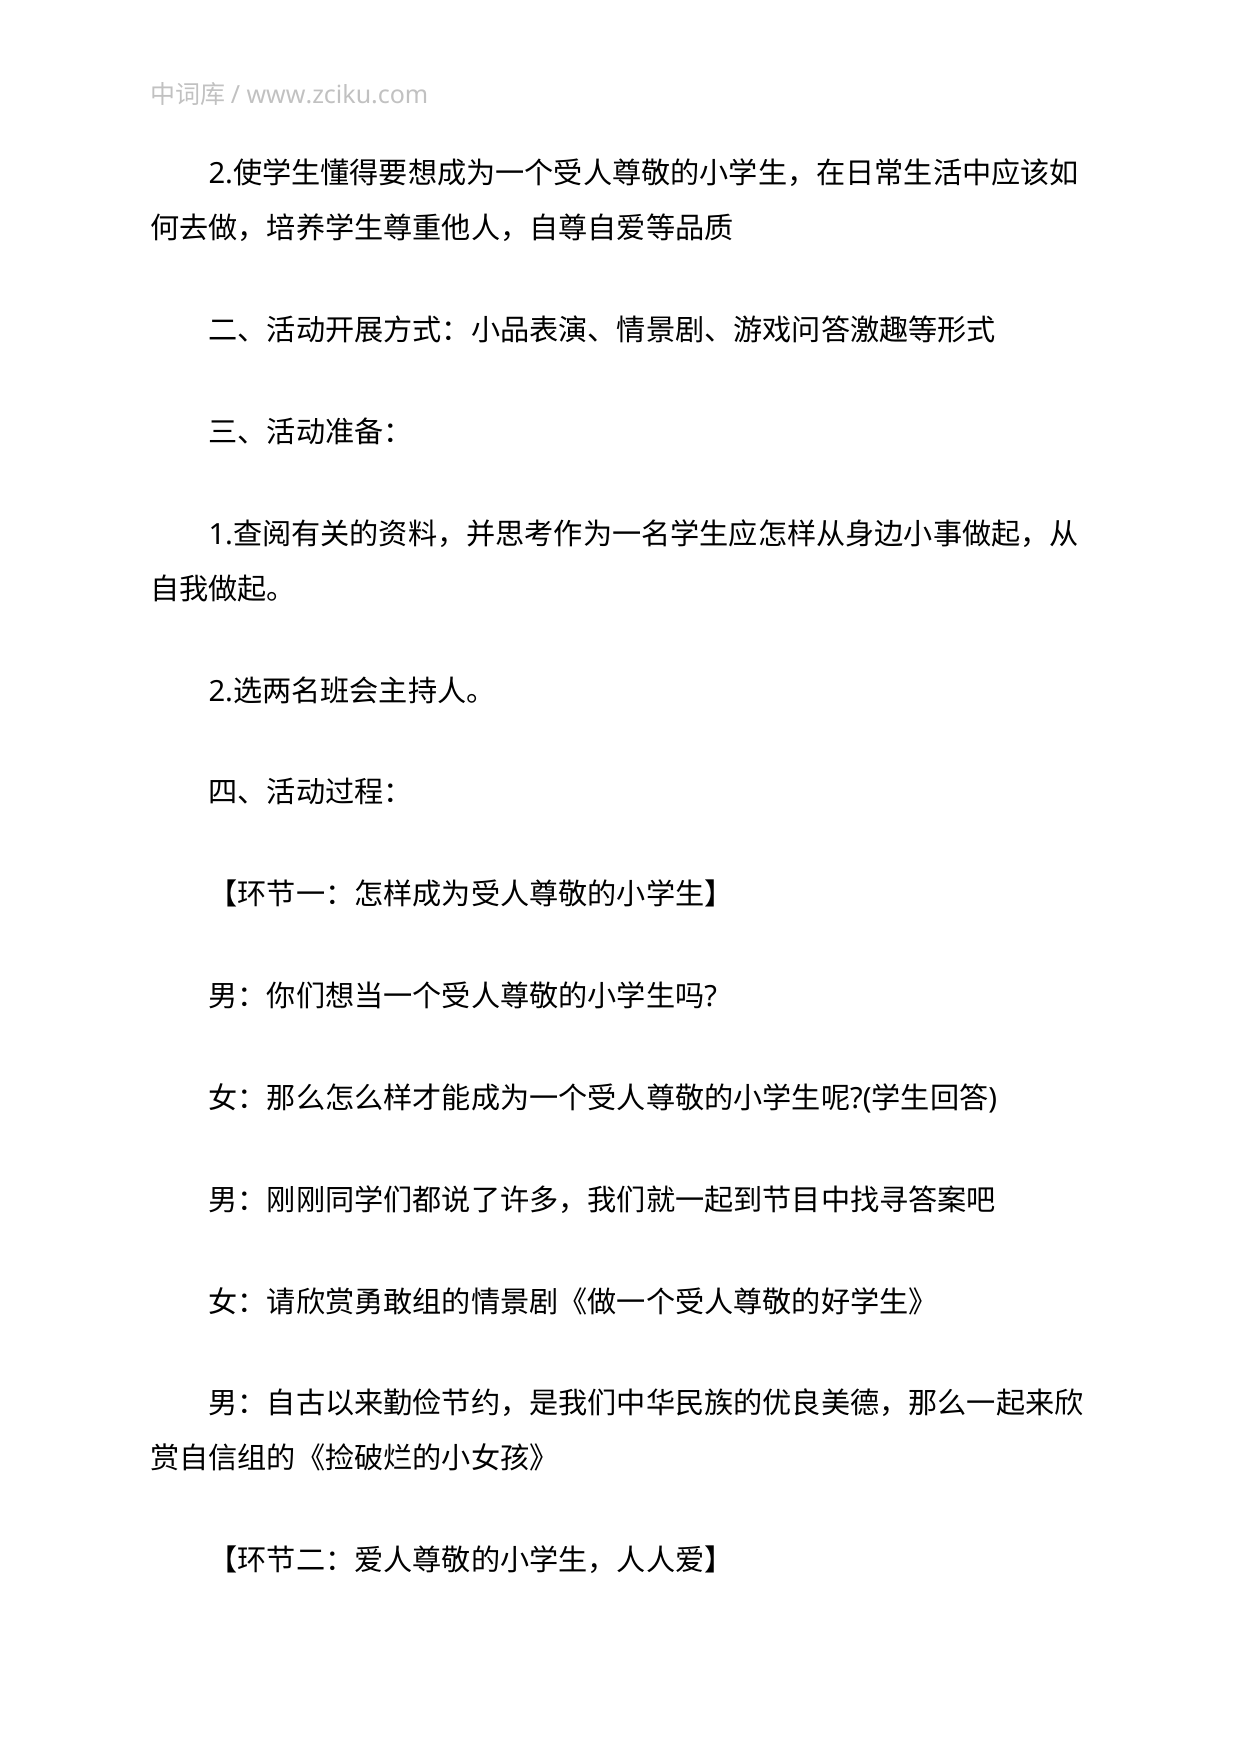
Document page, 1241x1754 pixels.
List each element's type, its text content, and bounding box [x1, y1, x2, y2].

text 三、活动准备： [150, 408, 1090, 451]
text 女：请欣赏勇敢组的情景剧《做一个受人尊敬的好学生》 [150, 1278, 1090, 1321]
text 男：自古以来勤俭节约，是我们中华民族的优良美德，那么一起来欣赏自信组的《捡破烂的小女孩》 [150, 1380, 1090, 1477]
text 2.使学生懂得要想成为一个受人尊敬的小学生，在日常生活中应该如何去做，培养学生尊重他人，自尊自爱等品质 [150, 150, 1090, 247]
text 二、活动开展方式：小品表演、情景剧、游戏问答激趣等形式 [150, 307, 1090, 349]
text 【环节二：爱人尊敬的小学生，人人爱】 [150, 1537, 1090, 1579]
text 男：刚刚同学们都说了许多，我们就一起到节目中找寻答案吧 [150, 1177, 1090, 1219]
text 1.查阅有关的资料，并思考作为一名学生应怎样从身边小事做起，从自我做起。 [150, 510, 1090, 608]
text 女：那么怎么样才能成为一个受人尊敬的小学生呢?(学生回答) [150, 1074, 1090, 1117]
text 【环节一：怎样成为受人尊敬的小学生】 [150, 871, 1090, 913]
text 四、活动过程： [150, 769, 1090, 811]
text 2.选两名班会主持人。 [150, 667, 1090, 709]
text 男：你们想当一个受人尊敬的小学生吗? [150, 973, 1090, 1015]
